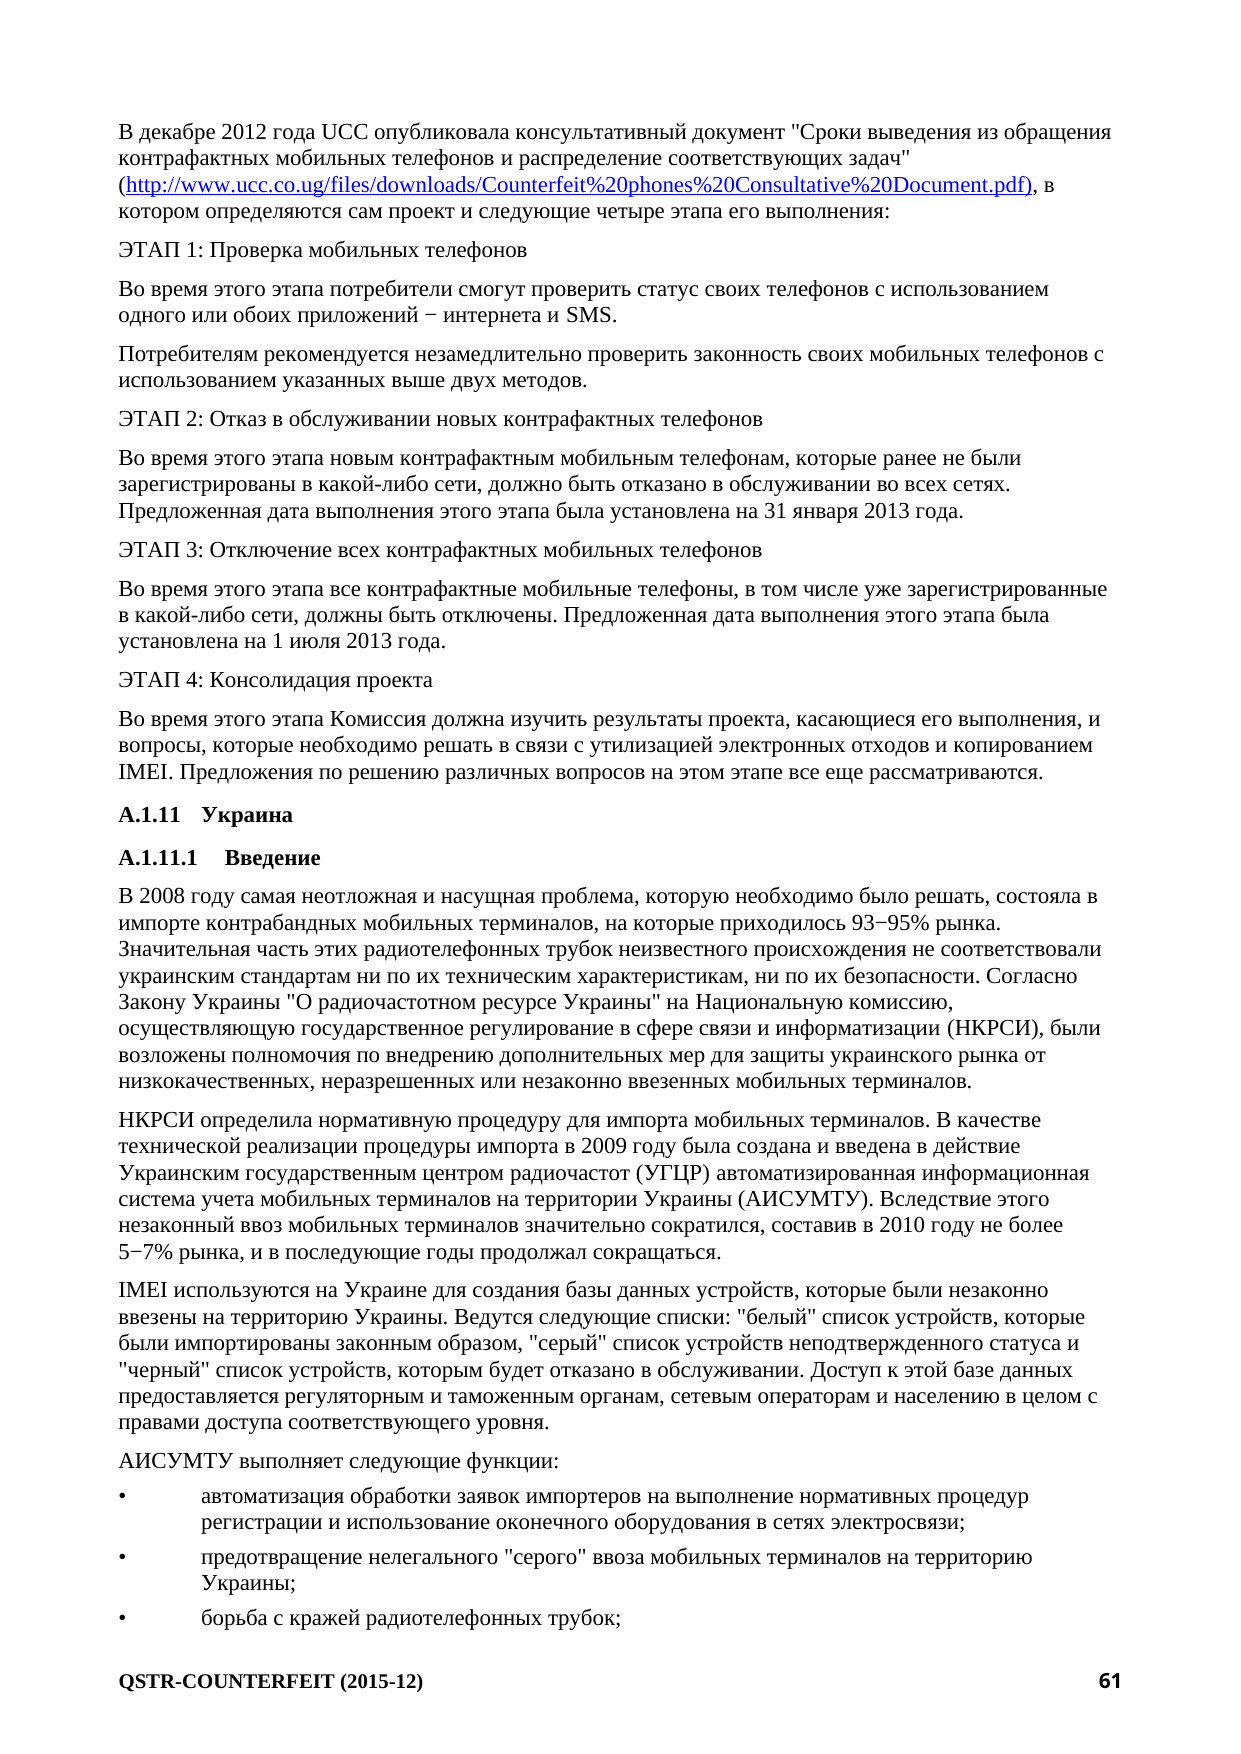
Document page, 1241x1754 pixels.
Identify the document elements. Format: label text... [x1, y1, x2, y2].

text В 2008 году самая неотложная и насущная проблема, которую необходимо было решать, состояла в импорте контрабандных мобильных терминалов, на которые приходилось 93−95% рынка. Значительная часть этих радиотелефонных трубок неизвестного происхождения не соответствовали украинским стандартам ни по их техническим характеристикам, ни по их безопасности. Согласно Закону Украины "О радиочастотном ресурсе Украины" на Национальную комиссию, осуществляющую государственное регулирование в сфере связи и информатизации (НКРСИ), были возложены полномочия по внедрению дополнительных мер для защиты украинского рынка от низкокачественных, неразрешенных или незаконно ввезенных мобильных терминалов. [118, 883, 1122, 1093]
subtitle A.1.11 Украина [118, 801, 1122, 827]
text Во время этого этапа новым контрафактным мобильным телефонам, которые ранее не были зарегистрированы в какой-либо сети, должно быть отказано в обслуживании во всех сетях. Предложенная дата выполнения этого этапа была установлена на 31 января 2013 года. [118, 444, 1122, 523]
text • предотвращение нелегального "серого" ввоза мобильных терминалов на территорию Украины; [118, 1543, 1122, 1596]
text • автоматизация обработки заявок импортеров на выполнение нормативных процедур регистрации и использование оконечного оборудования в сетях электросвязи; [118, 1482, 1122, 1534]
text Потребителям рекомендуется незамедлительно проверить законность своих мобильных телефонов с использованием указанных выше двух методов. [118, 340, 1122, 393]
text ЭТАП 3: Отключение всех контрафактных мобильных телефонов [118, 536, 1122, 562]
text ЭТАП 1: Проверка мобильных телефонов [118, 236, 1122, 262]
subtitle A.1.11.1 Введение [118, 844, 1122, 870]
text ЭТАП 4: Консолидация проекта [118, 666, 1122, 692]
text Во время этого этапа Комиссия должна изучить результаты проекта, касающиеся его выполнения, и вопросы, которые необходимо решать в связи с утилизацией электронных отходов и копированием IMEI. Предложения по решению различных вопросов на этом этапе все еще рассматриваются. [118, 705, 1122, 784]
text • борьба с кражей радиотелефонных трубок; [118, 1604, 1122, 1630]
text Во время этого этапа потребители смогут проверить статус своих телефонов с использованием одного или обоих приложений − интернета и SMS. [118, 275, 1122, 328]
text В декабре 2012 года UCC опубликовала консультативный документ "Сроки выведения из обращения контрафактных мобильных телефонов и распределение соответствующих задач" (http://www.ucc.co.ug/files/downloads/Counterfeit%20phones%20Consultative%20Document.pdf), в котором определяются сам проект и следующие четыре этапа его выполнения: [118, 118, 1122, 223]
text IMEI используются на Украине для создания базы данных устройств, которые были незаконно ввезены на территорию Украины. Ведутся следующие списки: "белый" список устройств, которые были импортированы законным образом, "серый" список устройств неподтвержденного статуса и "черный" список устройств, которым будет отказано в обслуживании. Доступ к этой базе данных предоставляется регуляторным и таможенным органам, сетевым операторам и населению в целом с правами доступа соответствующего уровня. [118, 1277, 1122, 1435]
text Во время этого этапа все контрафактные мобильные телефоны, в том числе уже зарегистрированные в какой-либо сети, должны быть отключены. Предложенная дата выполнения этого этапа была установлена на 1 июля 2013 года. [118, 574, 1122, 654]
text ЭТАП 2: Отказ в обслуживании новых контрафактных телефонов [118, 405, 1122, 432]
text АИСУМТУ выполняет следующие функции: [118, 1447, 1122, 1473]
text НКРСИ определила нормативную процедуру для импорта мобильных терминалов. В качестве технической реализации процедуры импорта в 2009 году была создана и введена в действие Украинским государственным центром радиочастот (УГЦР) автоматизированная информационная система учета мобильных терминалов на территории Украины (АИСУМТУ). Вследствие этого незаконный ввоз мобильных терминалов значительно сократился, составив в 2010 году не более 5−7% рынка, и в последующие годы продолжал сокращаться. [118, 1106, 1122, 1264]
